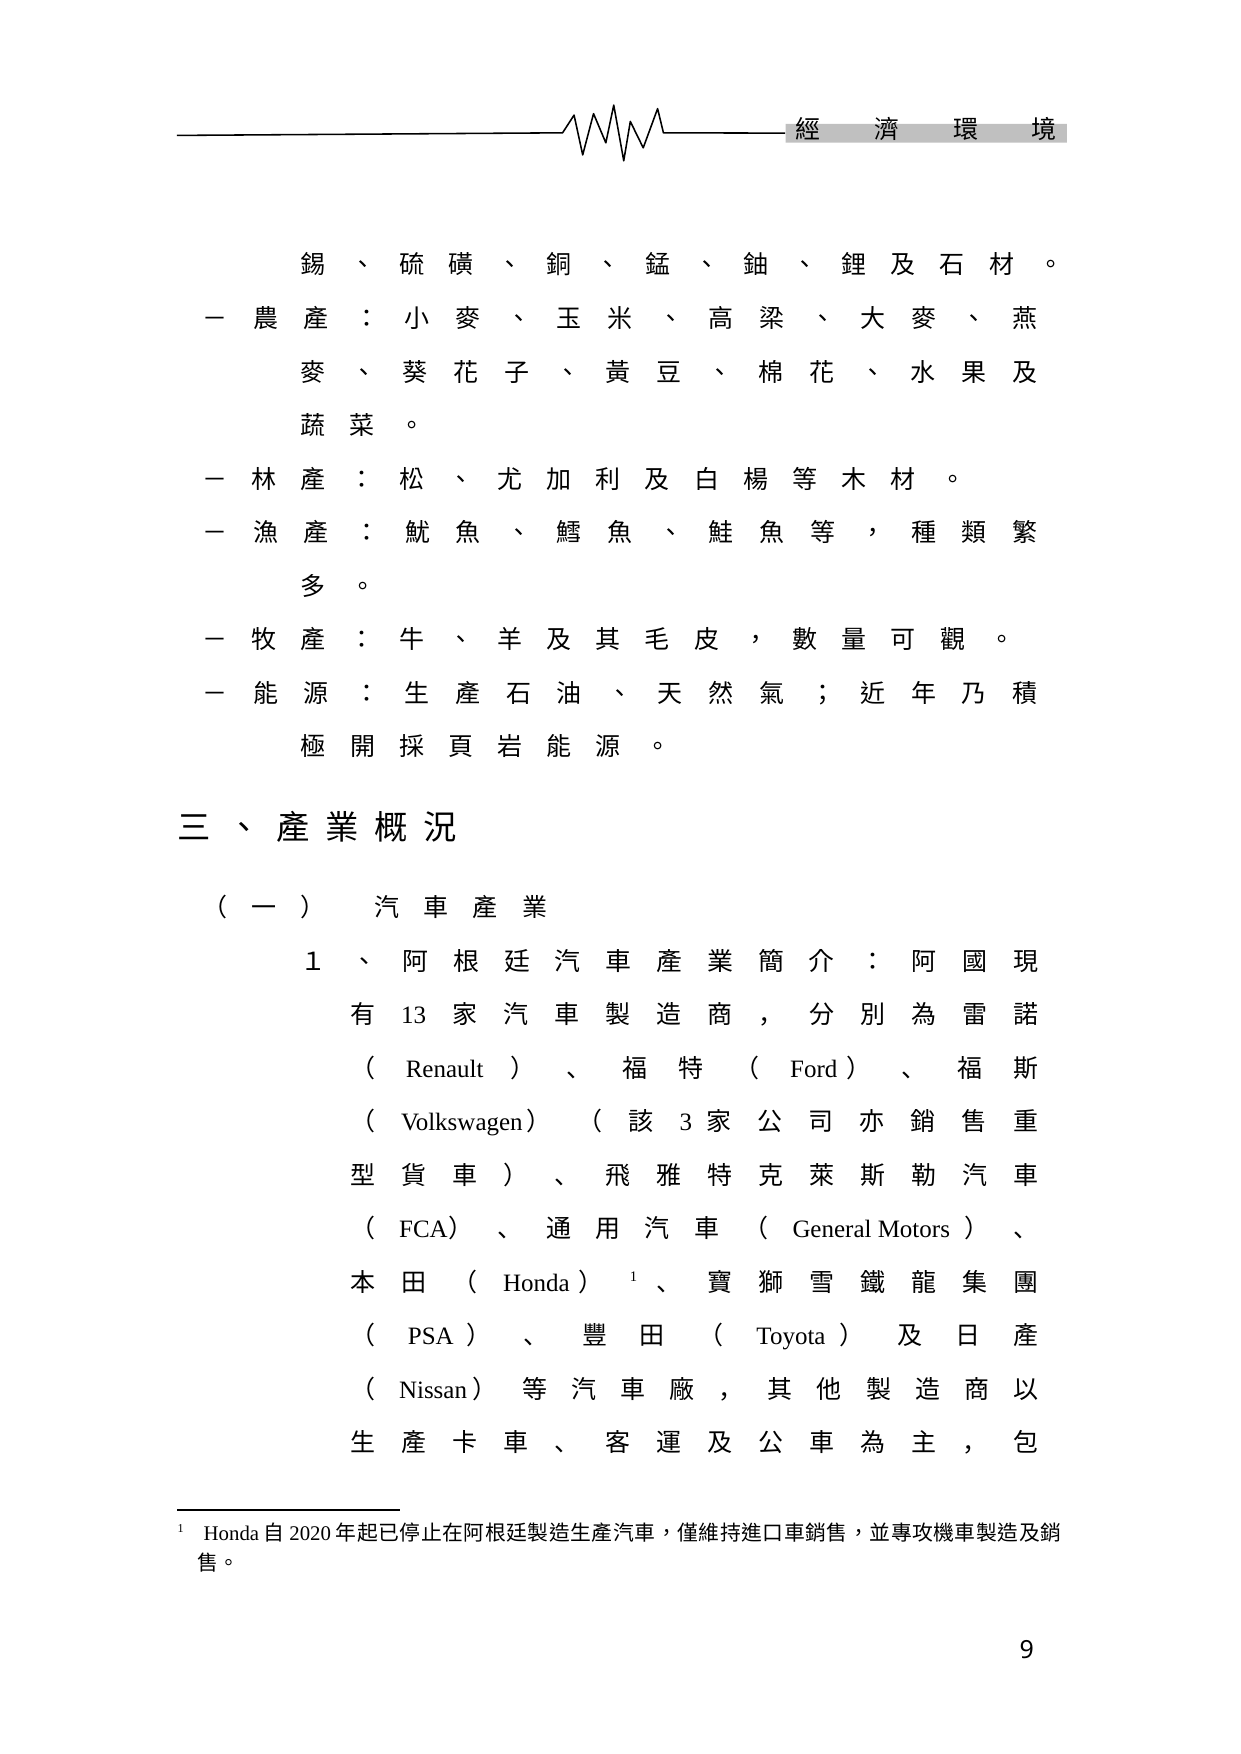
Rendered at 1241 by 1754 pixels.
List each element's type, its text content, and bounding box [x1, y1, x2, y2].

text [276, 932, 1063, 1468]
text －漁產：魷魚、鱈魚、鮭魚等，種類繁多。 [202, 504, 1063, 611]
text －農產：小麥、玉米、高梁、大麥、燕麥、葵花子、黃豆、棉花、水果及蔬菜。 [202, 290, 1063, 450]
text －林產：松、尤加利及白楊等木材。 [202, 450, 1063, 504]
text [202, 236, 1063, 290]
text －能源：生產石油、天然氣；近年乃積極開採頁岩能源。 [202, 664, 1063, 772]
text 三、產業概況 [178, 798, 1063, 852]
text （一） 汽車產業 [202, 879, 1063, 932]
text －牧產：牛、羊及其毛皮，數量可觀。 [202, 611, 1063, 664]
